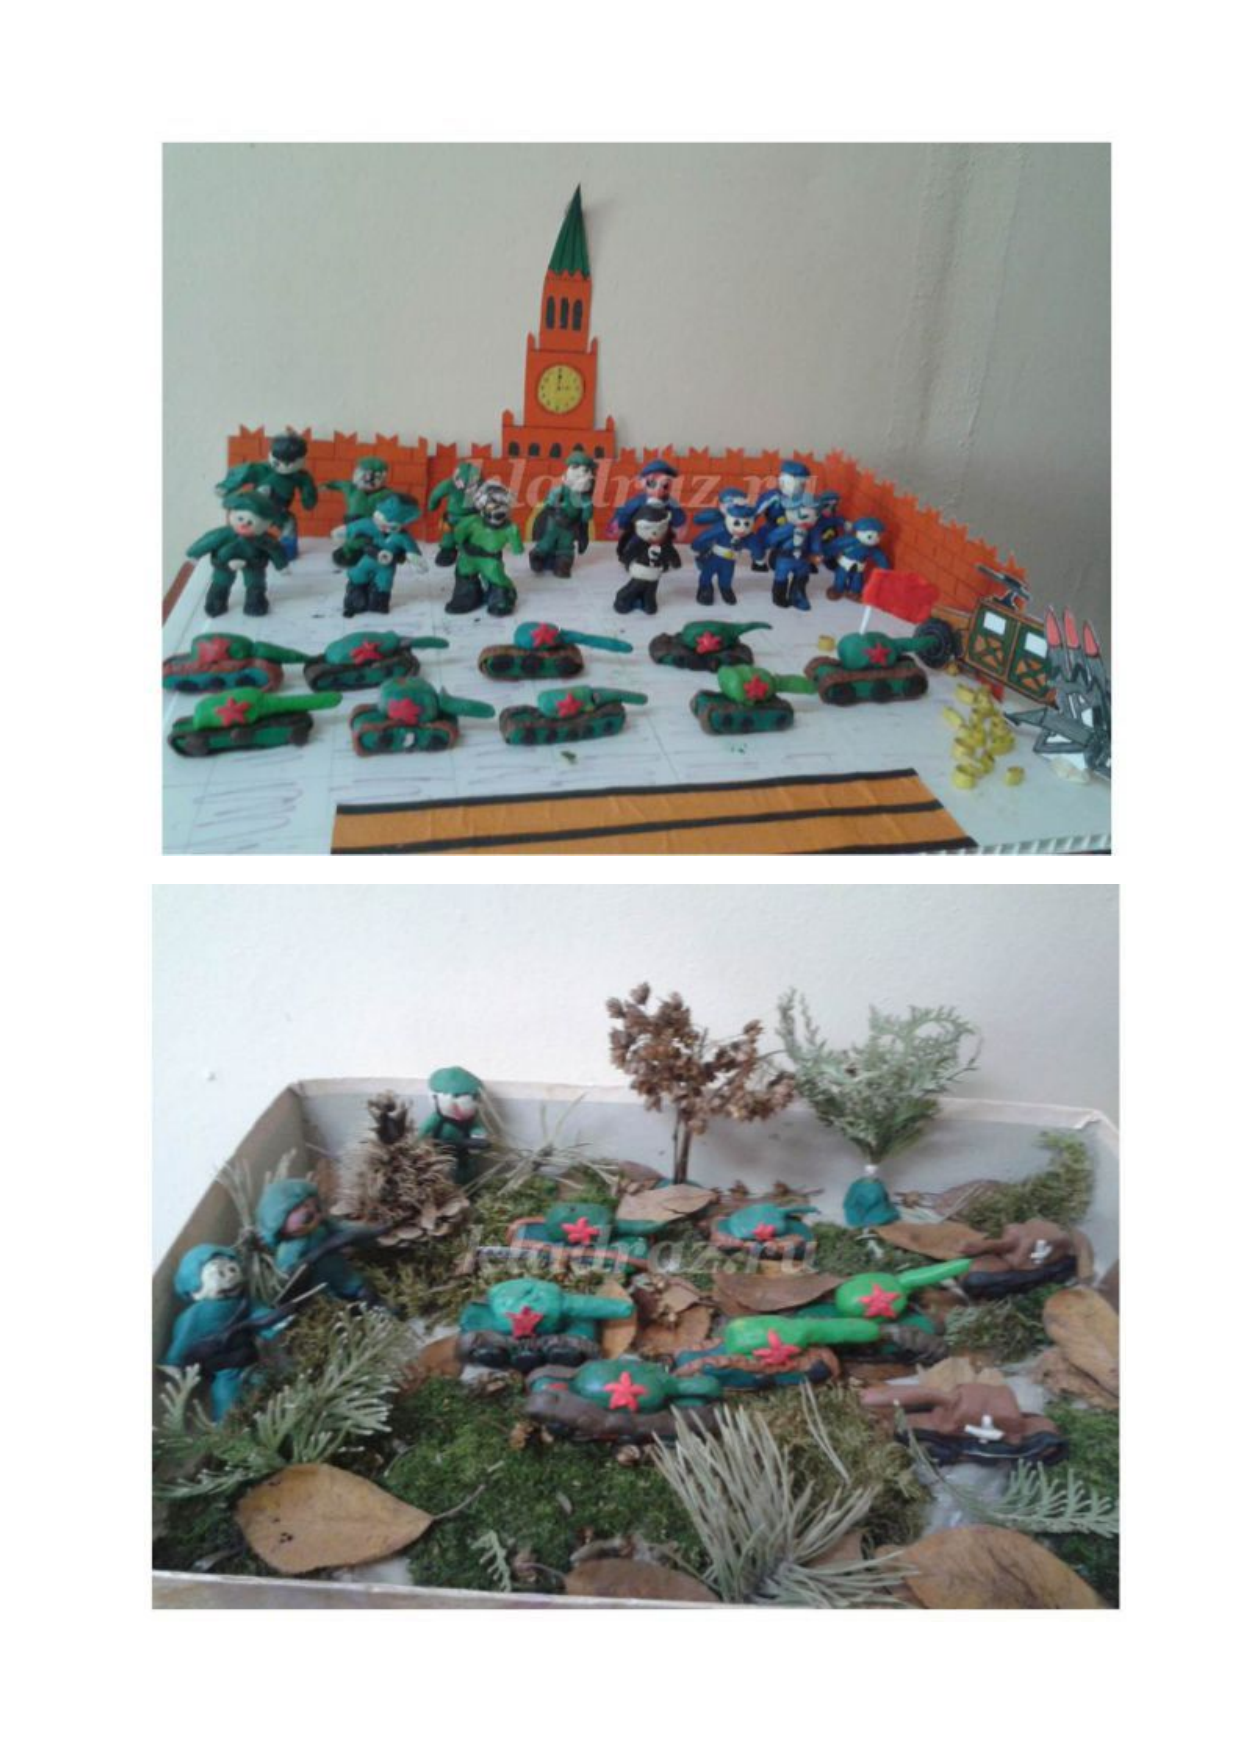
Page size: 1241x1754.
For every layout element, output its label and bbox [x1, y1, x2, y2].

picture [143, 118, 1127, 856]
picture [143, 884, 1127, 1622]
